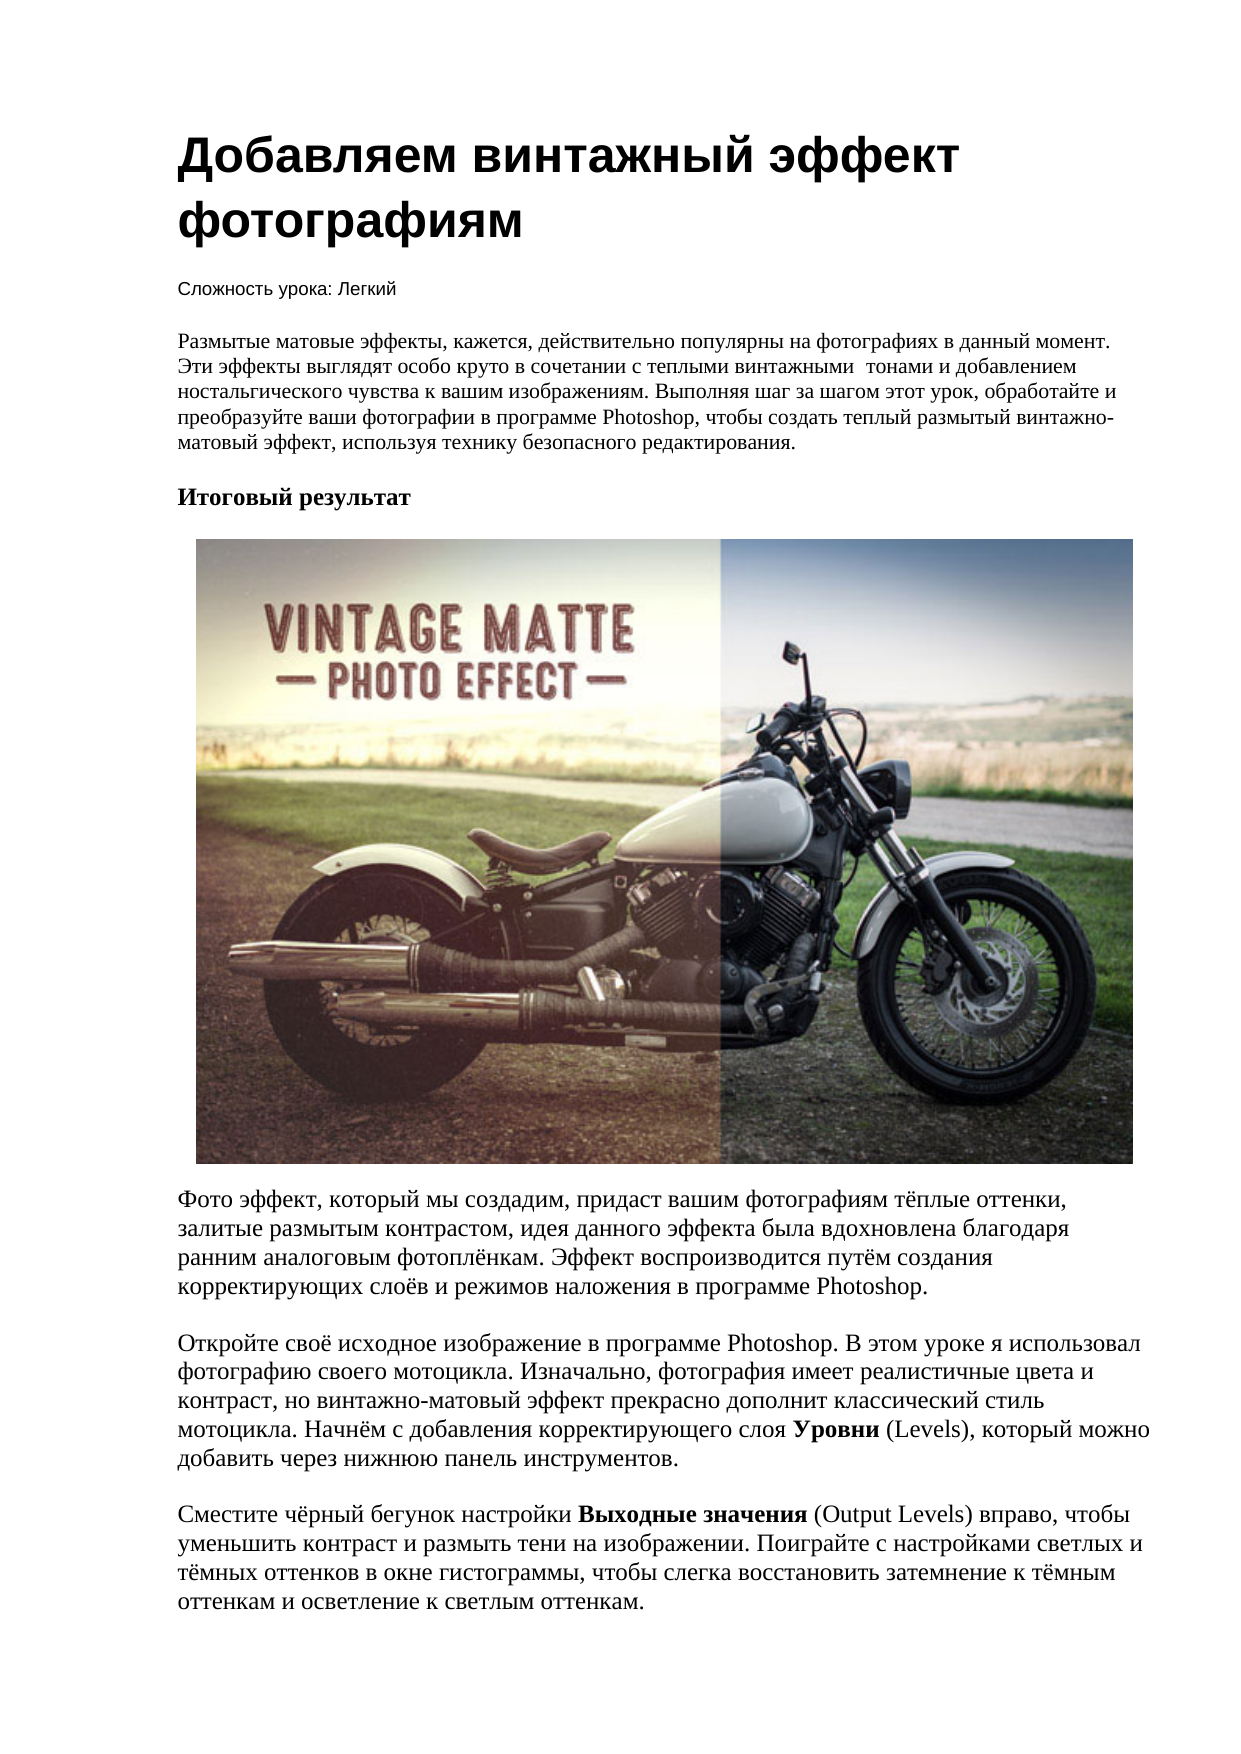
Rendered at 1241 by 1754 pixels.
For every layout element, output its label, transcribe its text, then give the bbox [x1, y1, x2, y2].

text Откройте своё исходное изображение в программе Photoshop. В этом уроке я использовал фотографию своего мотоцикла. Изначально, фотография имеет реалистичные цвета и контраст, но винтажно-матовый эффект прекрасно дополнит классический стиль мотоцикла. Начнём с добавления корректирующего слоя Уровни (Levels), который можно добавить через нижнюю панель инструментов. [177, 1328, 1152, 1471]
picture [196, 539, 1133, 1164]
text Итоговый результат [177, 482, 1152, 511]
text Сложность урока: Легкий [177, 277, 1152, 299]
text Фото эффект, который мы создадим, придаст вашим фотографиям тёплые оттенки, залитые размытым контрастом, идея данного эффекта была вдохновлена благодаря ранним аналоговым фотоплёнкам. Эффект воспроизводится путём создания корректирующих слоёв и режимов наложения в программе Photoshop. [177, 1184, 1152, 1299]
text Сместите чёрный бегунок настройки Выходные значения (Output Levels) вправо, чтобы уменьшить контраст и размыть тени на изображении. Поиграйте с настройками светлых и тёмных оттенков в окне гистограммы, чтобы слегка восстановить затемнение к тёмным оттенкам и осветление к светлым оттенкам. [177, 1499, 1152, 1614]
text Добавляем винтажный эффект фотографиям [177, 118, 1152, 248]
text Размытые матовые эффекты, кажется, действительно популярны на фотографиях в данный момент. Эти эффекты выглядят особо круто в сочетании с теплыми винтажными тонами и добавлением ностальгического чувства к вашим изображениям. Выполняя шаг за шагом этот урок, обработайте и преобразуйте ваши фотографии в программе Photoshop, чтобы создать теплый размытый винтажно-матовый эффект, используя технику безопасного редактирования. [177, 328, 1152, 454]
